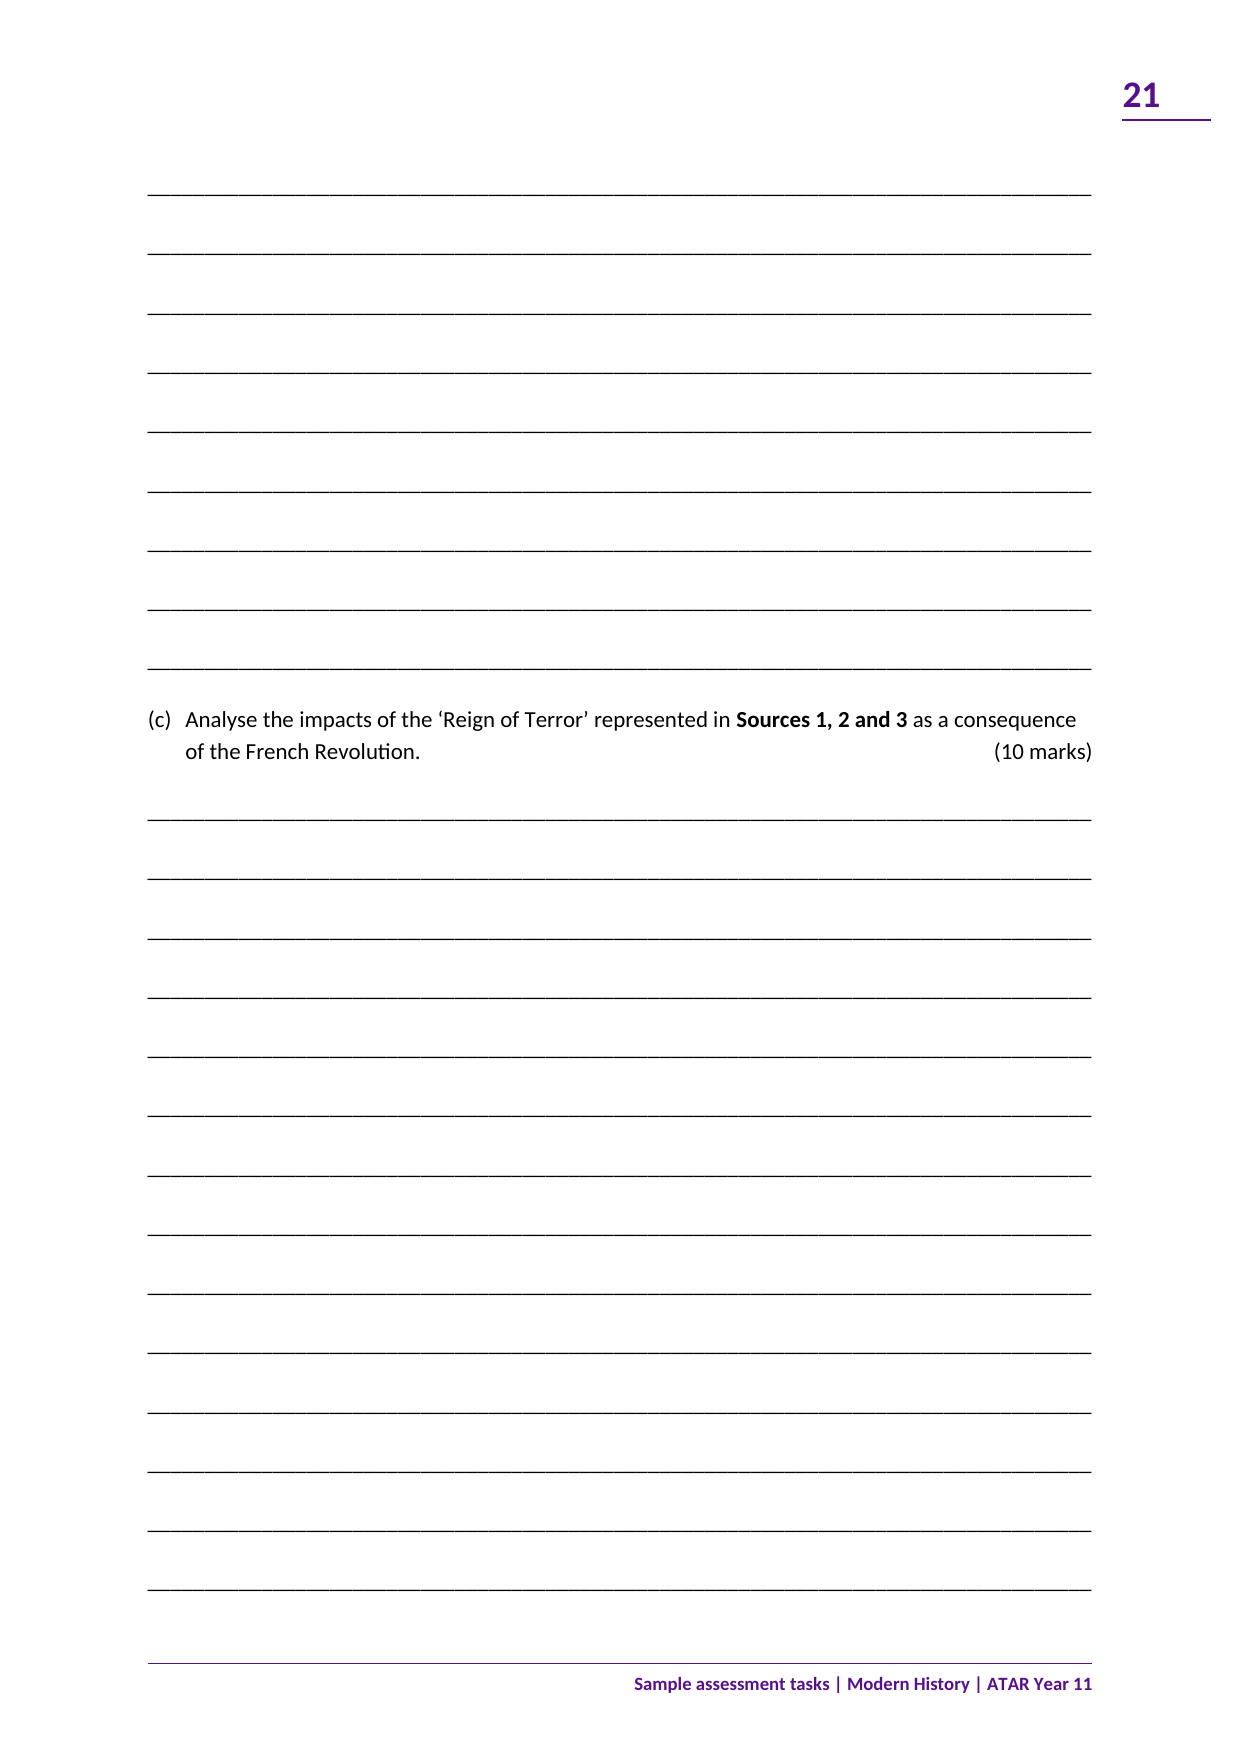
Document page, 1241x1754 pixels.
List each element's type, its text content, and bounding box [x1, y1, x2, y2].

list Analyse the impacts of the ‘Reign of Terror’ represented in Sources 1, 2 and 3 as a consequence of the French Revolution. (10 marks) [148, 705, 1092, 765]
